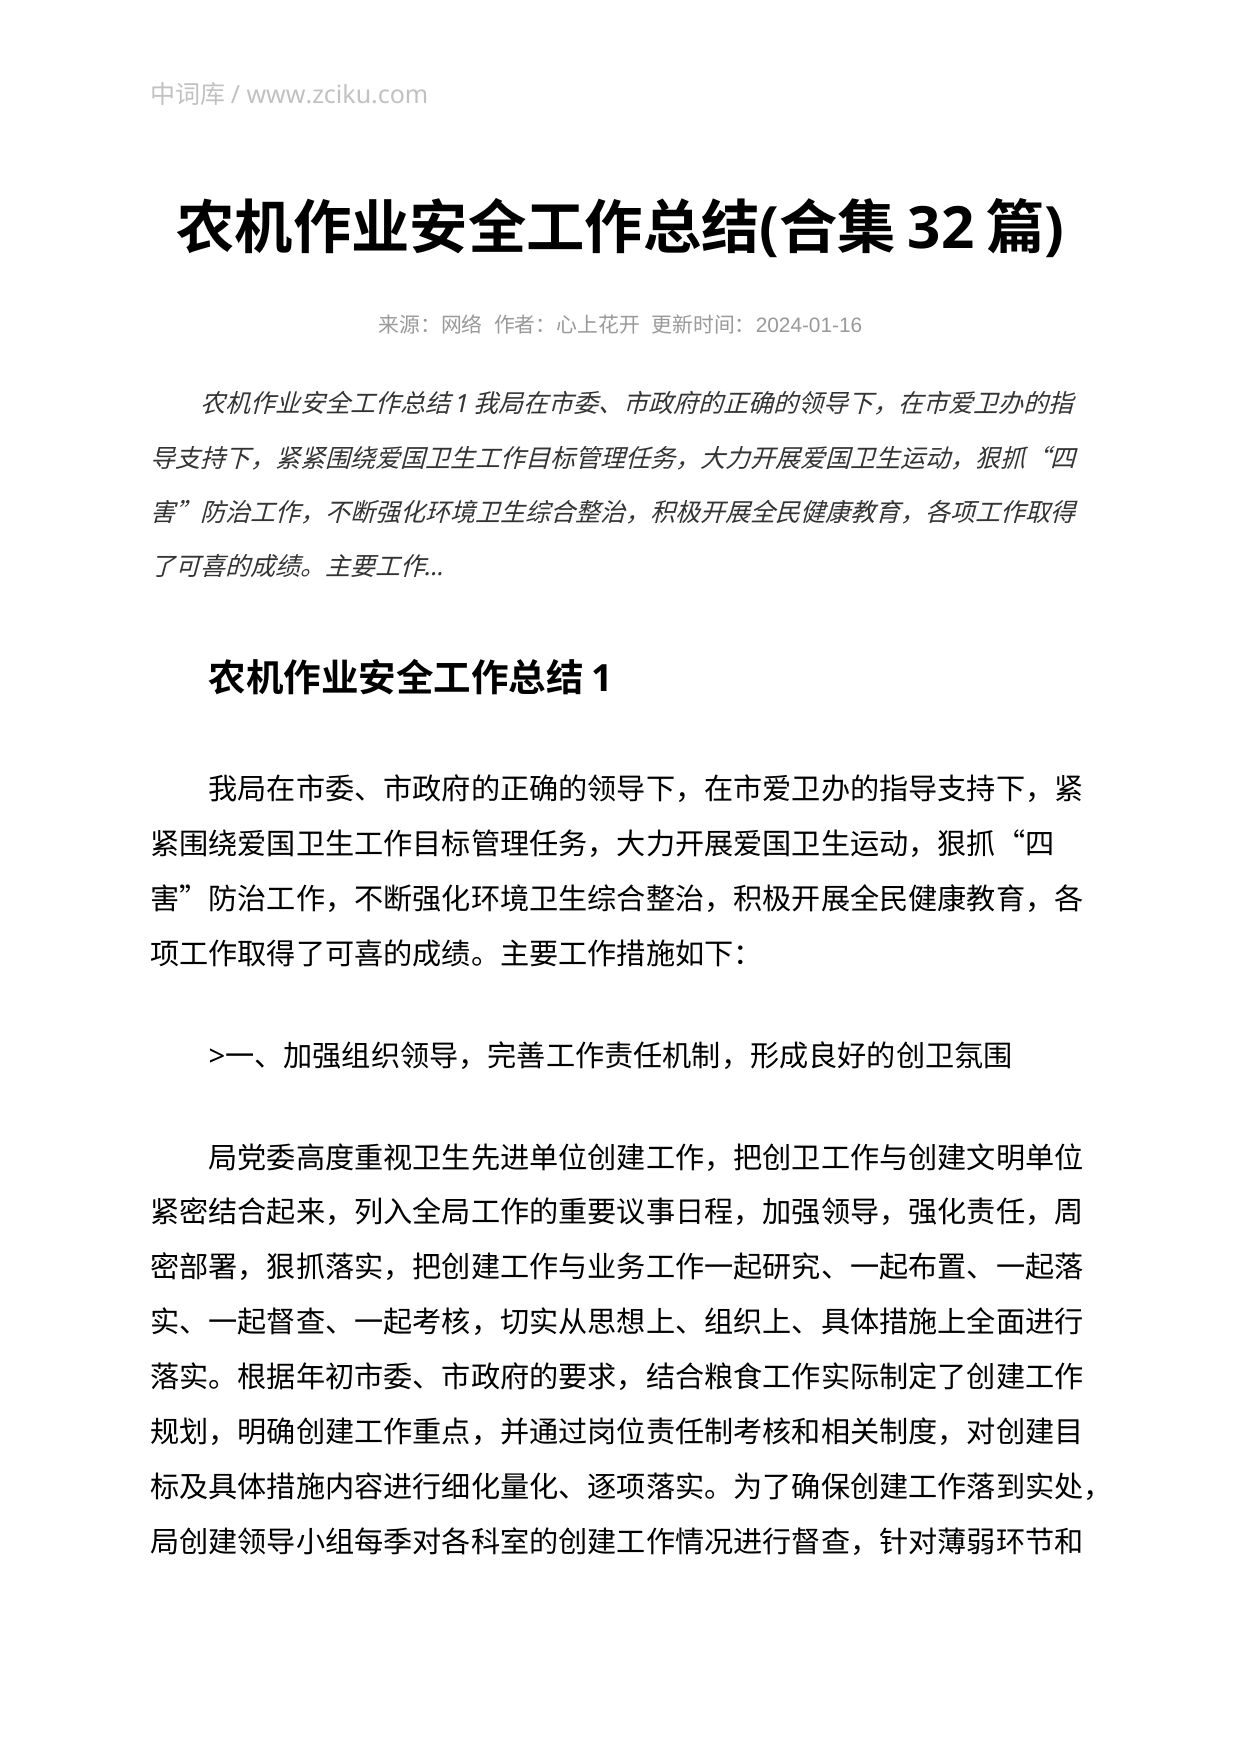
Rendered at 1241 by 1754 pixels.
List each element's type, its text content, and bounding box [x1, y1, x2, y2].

text 农机作业安全工作总结1 [150, 648, 1090, 703]
text 我局在市委、市政府的正确的领导下，在市爱卫办的指导支持下，紧紧围绕爱国卫生工作目标管理任务，大力开展爱国卫生运动，狠抓“四害”防治工作，不断强化环境卫生综合整治，积极开展全民健康教育，各项工作取得了可喜的成绩。主要工作措施如下： [150, 766, 1090, 973]
subtitle 农机作业安全工作总结(合集32篇) [150, 181, 1090, 266]
text 农机作业安全工作总结1我局在市委、市政府的正确的领导下，在市爱卫办的指导支持下，紧紧围绕爱国卫生工作目标管理任务，大力开展爱国卫生运动，狠抓“四害”防治工作，不断强化环境卫生综合整治，积极开展全民健康教育，各项工作取得了可喜的成绩。主要工作... [150, 384, 1090, 583]
text >一、加强组织领导，完善工作责任机制，形成良好的创卫氛围 [150, 1032, 1090, 1074]
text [150, 1134, 1090, 1561]
text 来源：网络 作者：心上花开 更新时间：2024-01-16 [150, 313, 1090, 337]
